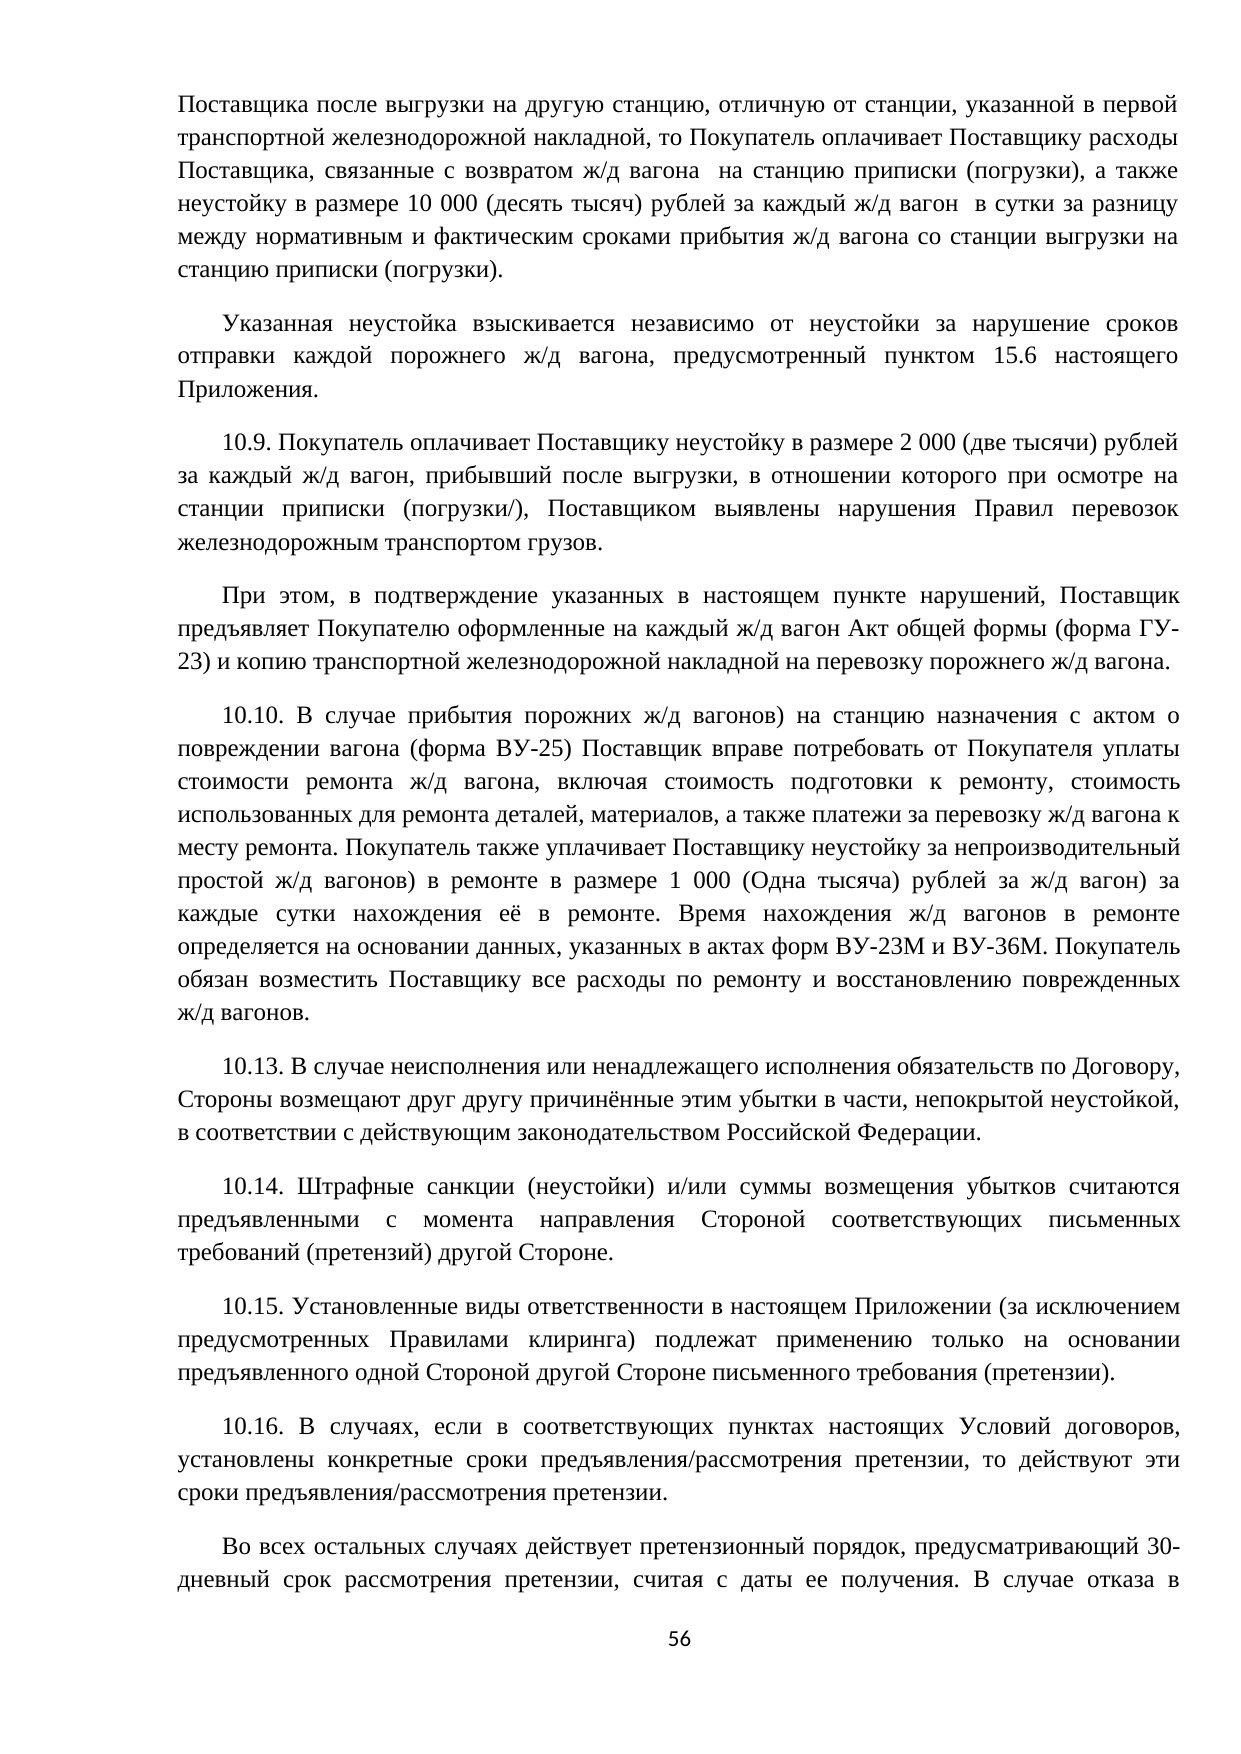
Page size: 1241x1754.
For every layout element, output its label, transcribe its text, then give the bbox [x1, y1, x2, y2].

text 10.13. В случае неисполнения или ненадлежащего исполнения обязательств по Договору, Стороны возмещают друг другу причинённые этим убытки в части, непокрытой неустойкой, в соответствии с действующим законодательством Российской Федерации. [177, 1051, 1181, 1146]
text 10.10. В случае прибытия порожних ж/д вагонов) на станцию назначения с актом о повреждении вагона (форма ВУ-25) Поставщик вправе потребовать от Покупателя уплаты стоимости ремонта ж/д вагона, включая стоимость подготовки к ремонту, стоимость использованных для ремонта деталей, материалов, а также платежи за перевозку ж/д вагона к месту ремонта. Покупатель также уплачивает Поставщику неустойку за непроизводительный простой ж/д вагонов) в ремонте в размере 1 000 (Одна тысяча) рублей за ж/д вагон) за каждые сутки нахождения её в ремонте. Время нахождения ж/д вагонов в ремонте определяется на основании данных, указанных в актах форм ВУ-23М и ВУ-36М. Покупатель обязан возместить Поставщику все расходы по ремонту и восстановлению поврежденных ж/д вагонов. [177, 700, 1181, 1026]
text 10.16. В случаях, если в соответствующих пунктах настоящих Условий договоров, установлены конкретные сроки предъявления/рассмотрения претензии, то действуют эти сроки предъявления/рассмотрения претензии. [177, 1411, 1181, 1506]
text При этом, в подтверждение указанных в настоящем пункте нарушений, Поставщик предъявляет Покупателю оформленные на каждый ж/д вагон Акт общей формы (форма ГУ-23) и копию транспортной железнодорожной накладной на перевозку порожнего ж/д вагона. [177, 580, 1181, 675]
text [177, 1531, 1181, 1593]
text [177, 89, 1179, 282]
text 10.14. Штрафные санкции (неустойки) и/или суммы возмещения убытков считаются предъявленными с момента направления Стороной соответствующих письменных требований (претензий) другой Стороне. [177, 1171, 1181, 1266]
text 10.15. Установленные виды ответственности в настоящем Приложении (за исключением предусмотренных Правилами клиринга) подлежат применению только на основании предъявленного одной Стороной другой Стороне письменного требования (претензии). [177, 1291, 1181, 1386]
text Указанная неустойка взыскивается независимо от неустойки за нарушение сроков отправки каждой порожнего ж/д вагона, предусмотренный пунктом 15.6 настоящего Приложения. [177, 308, 1179, 402]
text 10.9. Покупатель оплачивает Поставщику неустойку в размере 2 000 (две тысячи) рублей за каждый ж/д вагон, прибывший после выгрузки, в отношении которого при осмотре на станции приписки (погрузки/), Поставщиком выявлены нарушения Правил перевозок железнодорожным транспортом грузов. [177, 427, 1179, 555]
